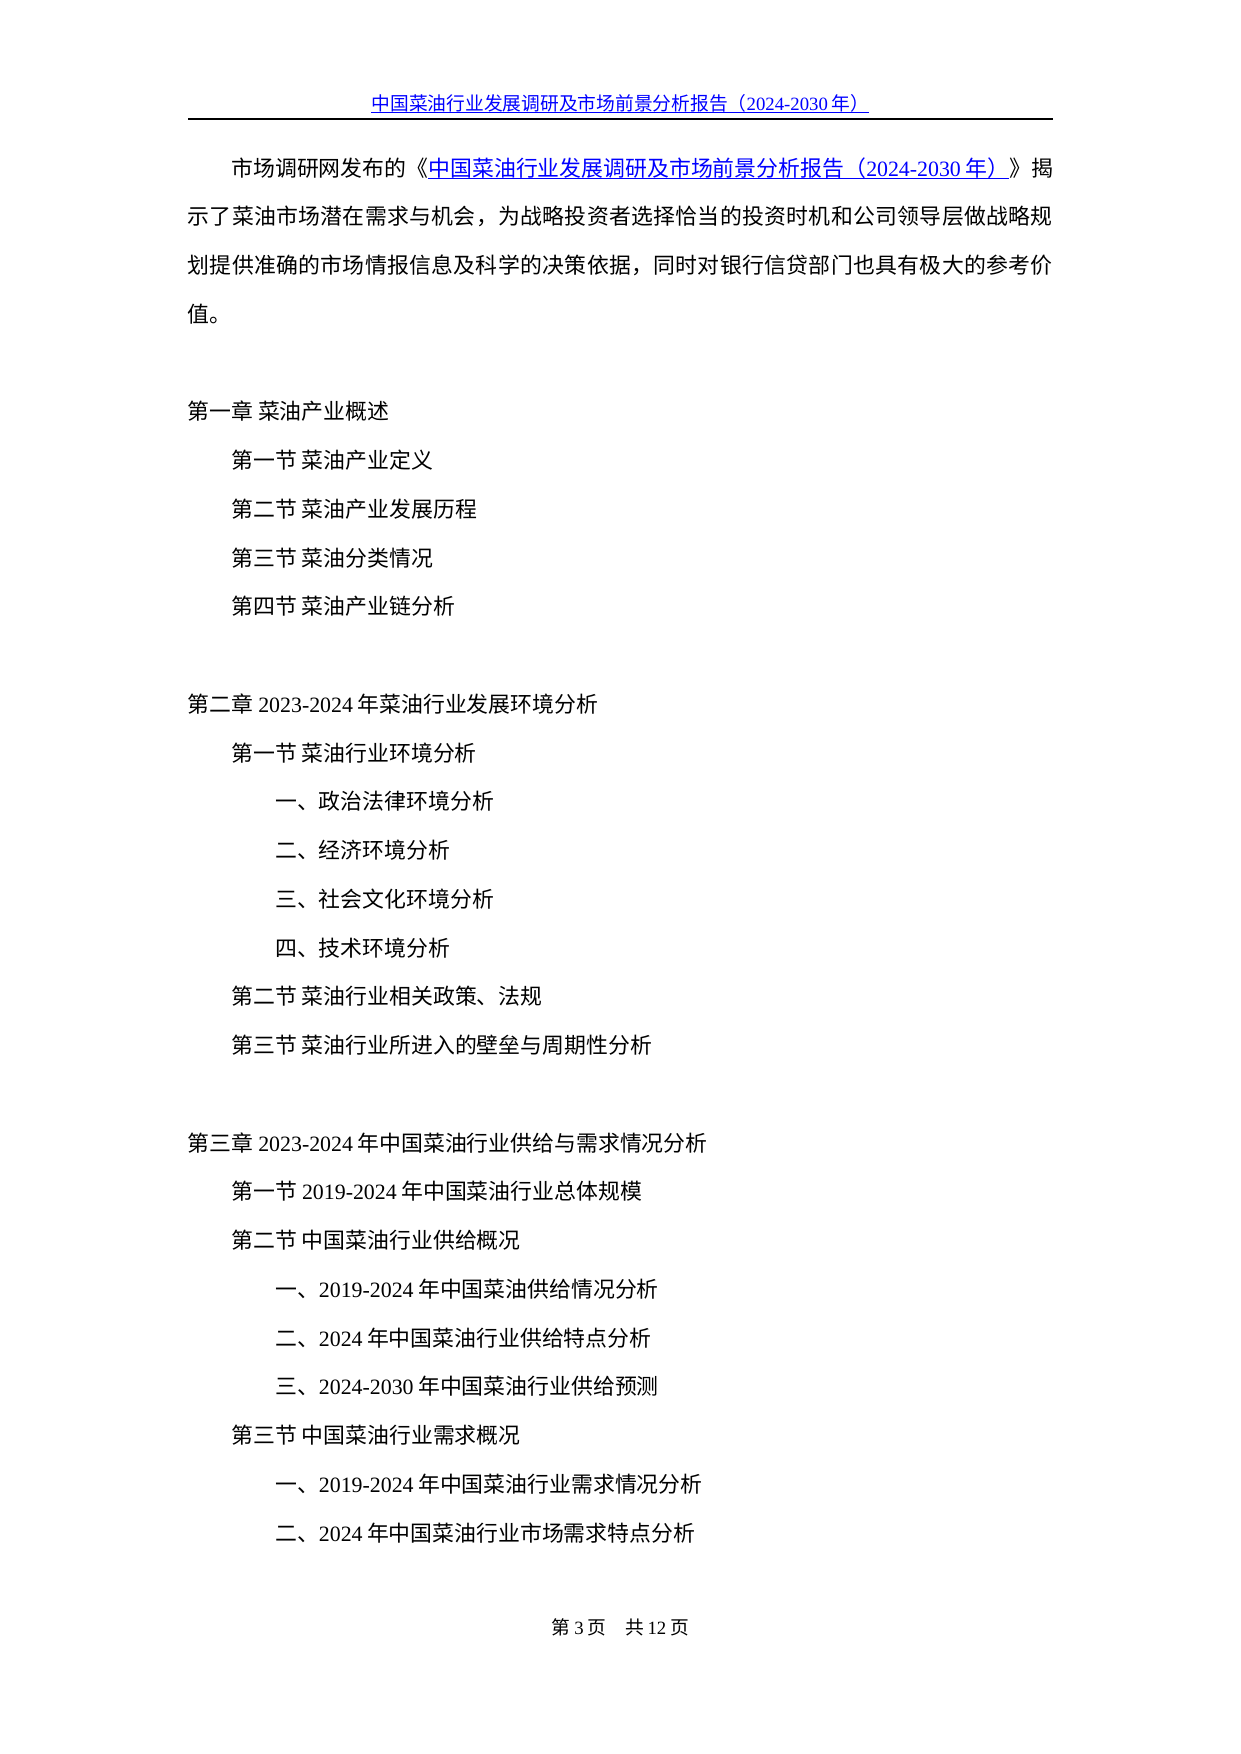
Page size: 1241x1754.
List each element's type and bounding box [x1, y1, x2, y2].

text [187, 150, 1053, 1548]
